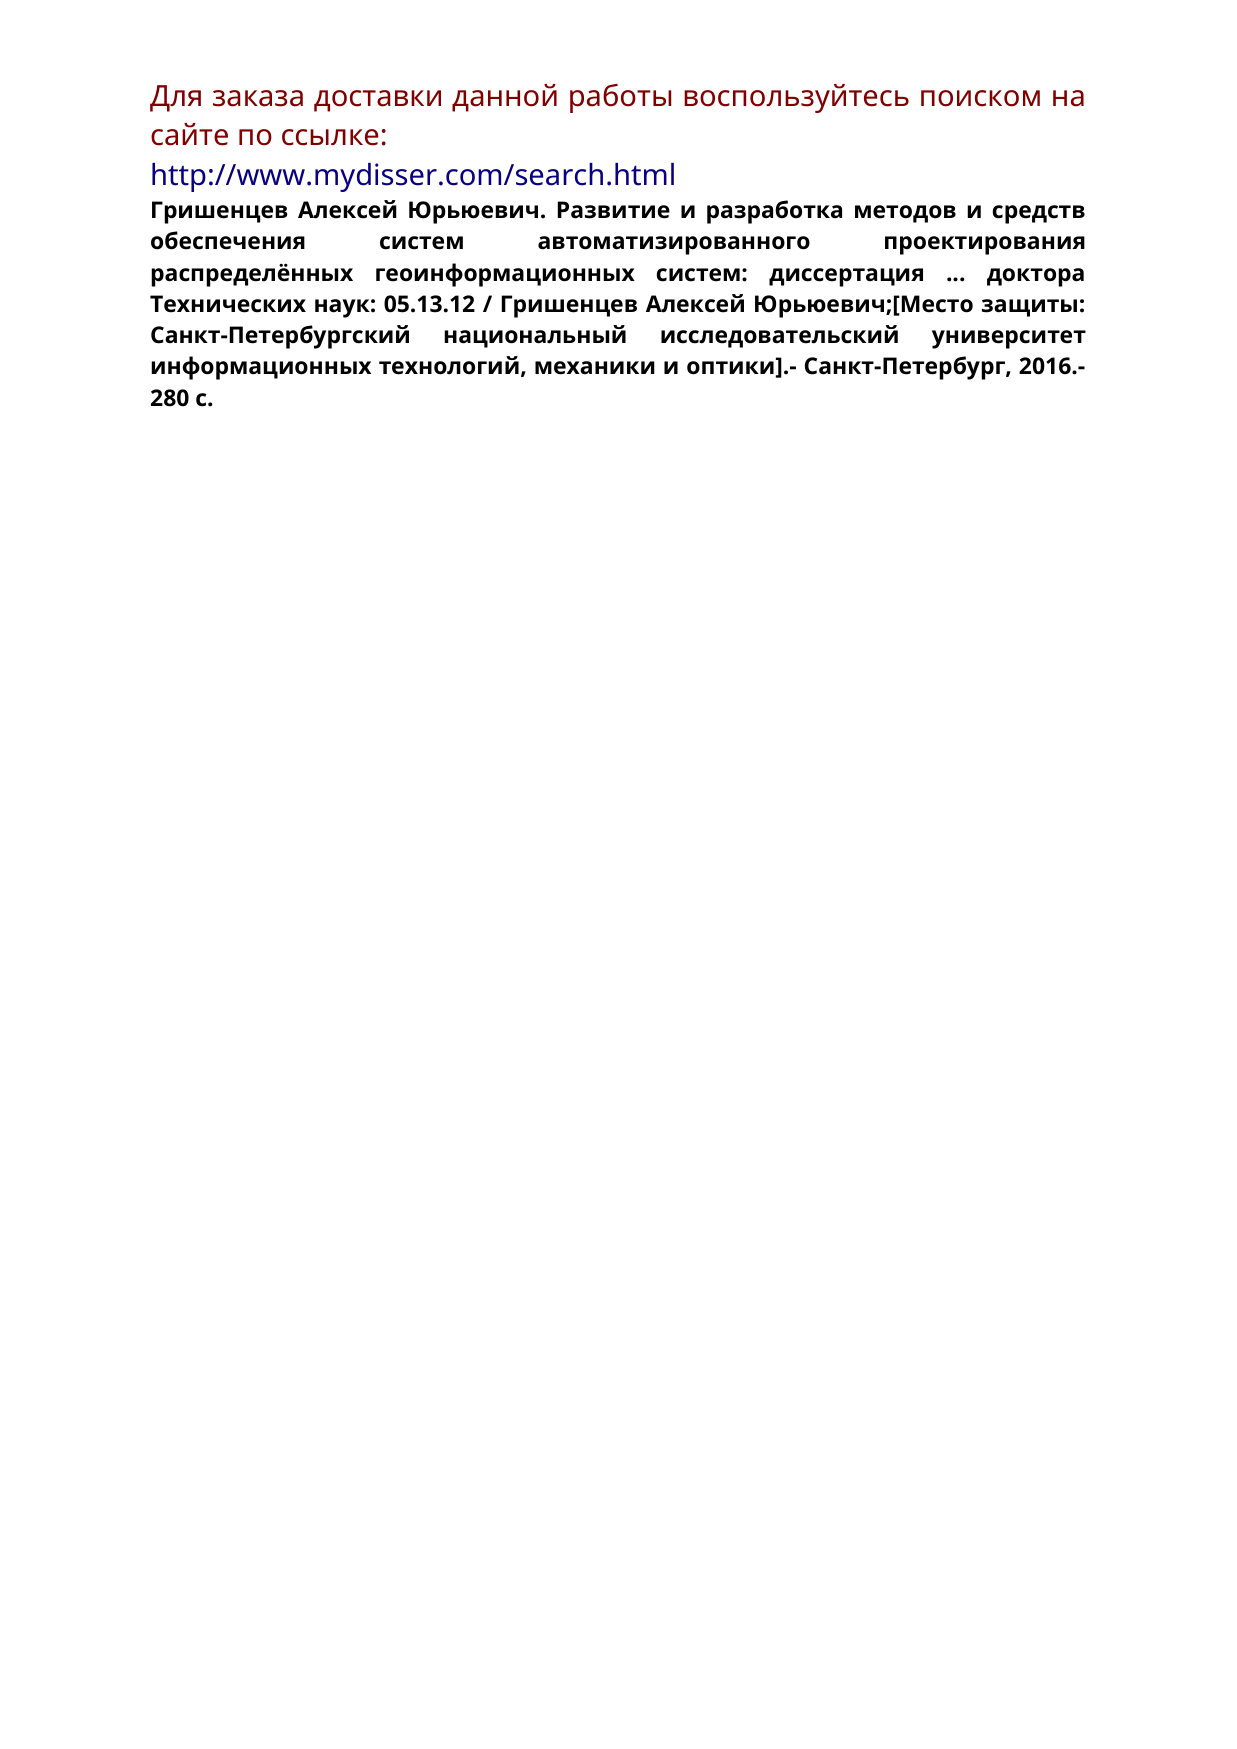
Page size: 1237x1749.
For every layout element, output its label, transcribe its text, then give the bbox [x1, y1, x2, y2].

text Гришенцев Алексей Юрьюевич. Развитие и разработка методов и средств обеспечения систем автоматизированного проектирования распределённых геоинформационных систем: диссертация ... доктора Технических наук: 05.13.12 / Гришенцев Алексей Юрьюевич;[Место защиты: Санкт-Петербургский национальный исследовательский университет информационных технологий, механики и оптики].- Санкт-Петербург, 2016.- 280 с. [150, 194, 1086, 413]
